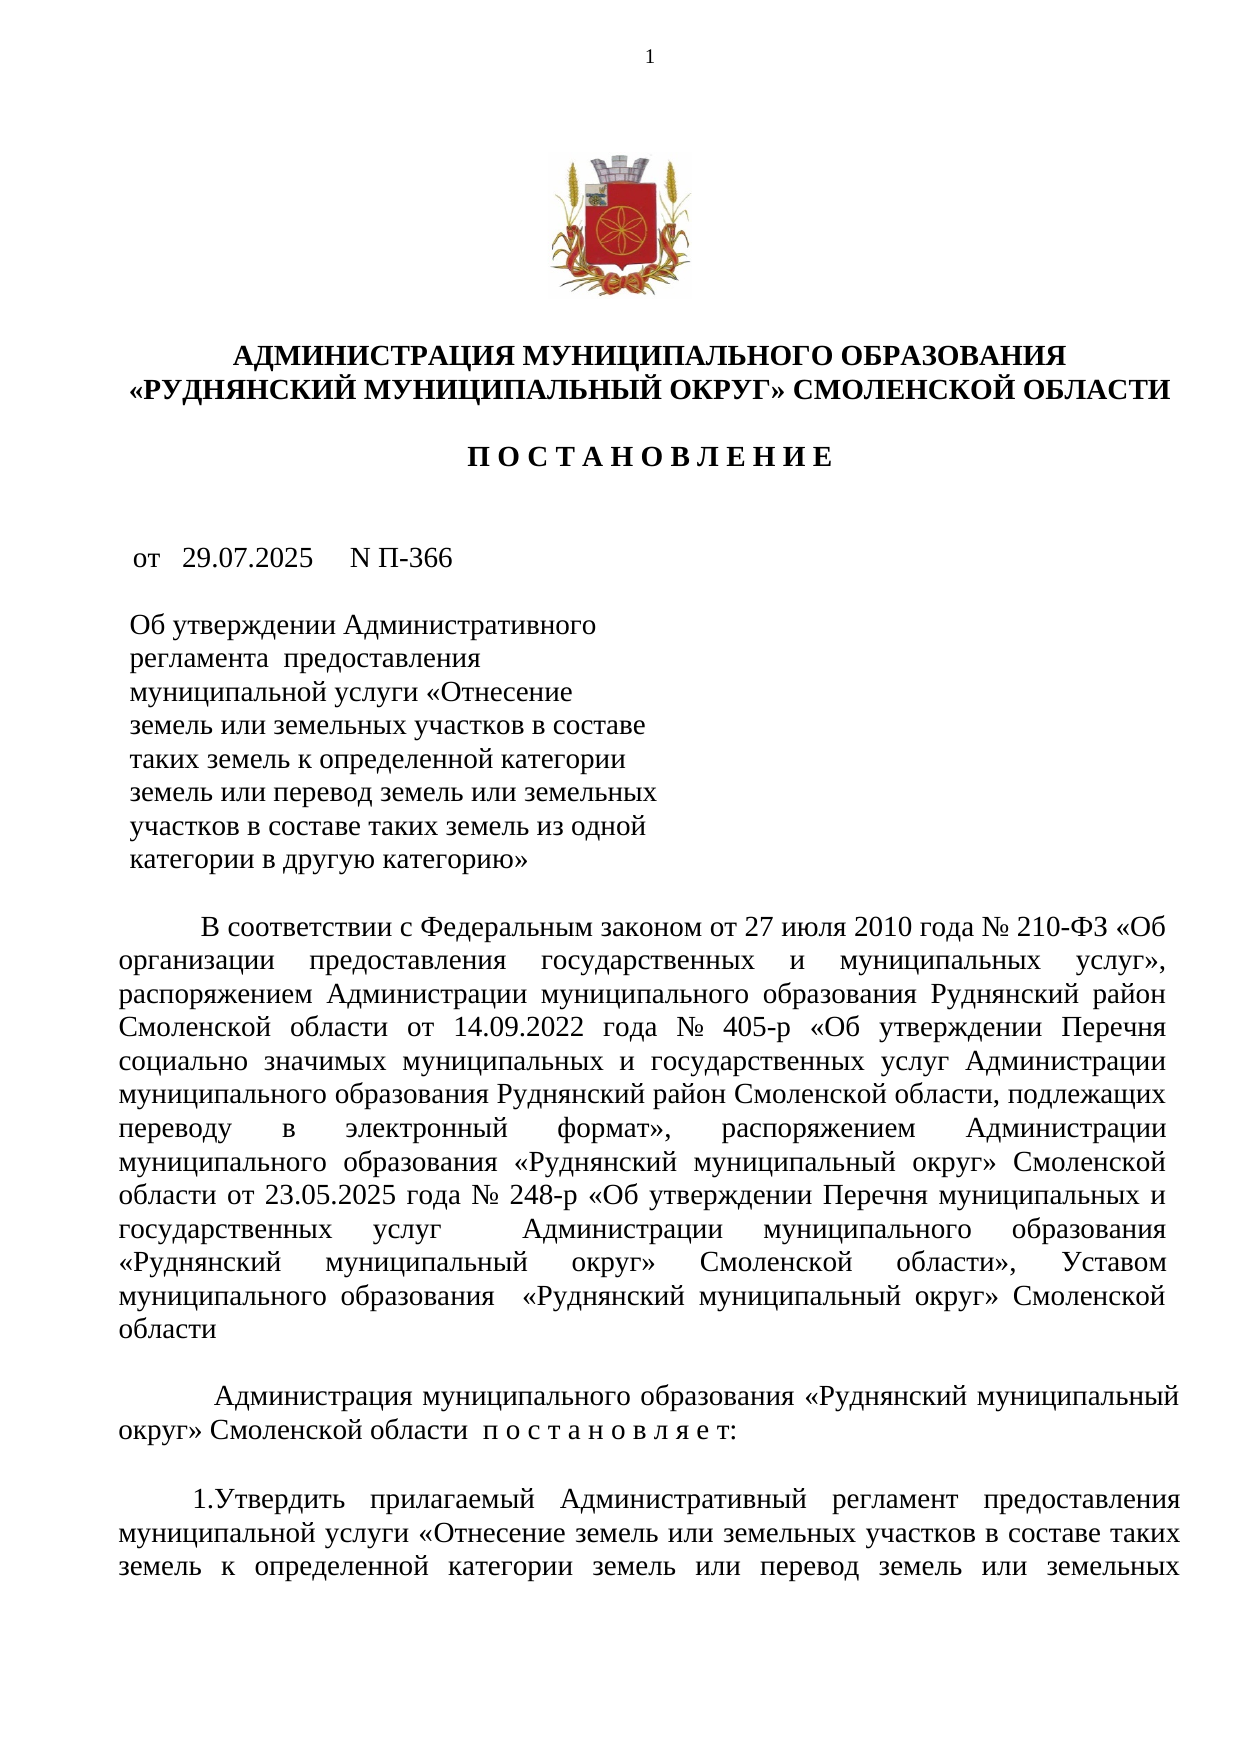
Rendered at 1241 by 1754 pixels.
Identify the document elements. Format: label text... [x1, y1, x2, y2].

text П О С Т А Н О В Л Е Н И Е [118, 439, 1181, 473]
picture [547, 152, 692, 299]
text Администрация муниципального образования «Руднянский муниципальный округ» Смоленской области п о с т а н о в л я е т: [118, 1378, 1181, 1446]
table_header Об утверждении Административного регламента предоставления муниципальной услуги «Отнесение земель или земельных участков в составе таких земель к определенной категории земель или перевод земель или земельных участков в составе таких земель из одной категории в другую категорию» [118, 607, 705, 875]
list В соответствии с Федеральным законом от 27 июля 2010 года № 210-ФЗ «Об организации предоставления государственных и муниципальных услуг», распоряжением Администрации муниципального образования Руднянский район Смоленской области от 14.09.2022 года № 405-р «Об утверждении Перечня социально значимых муниципальных и государственных услуг Администрации муниципального образования Руднянский район Смоленской области, подлежащих переводу в электронный формат», распоряжением Администрации муниципального образования «Руднянский муниципальный округ» Смоленской области от 23.05.2025 года № 248-р «Об утверждении Перечня муниципальных и государственных услуг Администрации муниципального образования «Руднянский муниципальный округ» Смоленской области», Уставом муниципального образования «Руднянский муниципальный округ» Смоленской области [118, 909, 1167, 1345]
text от 29.07.2025 N П-366 [118, 540, 1181, 573]
text «РУДНЯНСКИЙ МУНИЦИПАЛЬНЫЙ ОКРУГ» СМОЛЕНСКОЙ ОБЛАСТИ [118, 372, 1181, 406]
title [118, 1481, 1181, 1582]
text АДМИНИСТРАЦИЯ МУНИЦИПАЛЬНОГО ОБРАЗОВАНИЯ [118, 338, 1181, 372]
